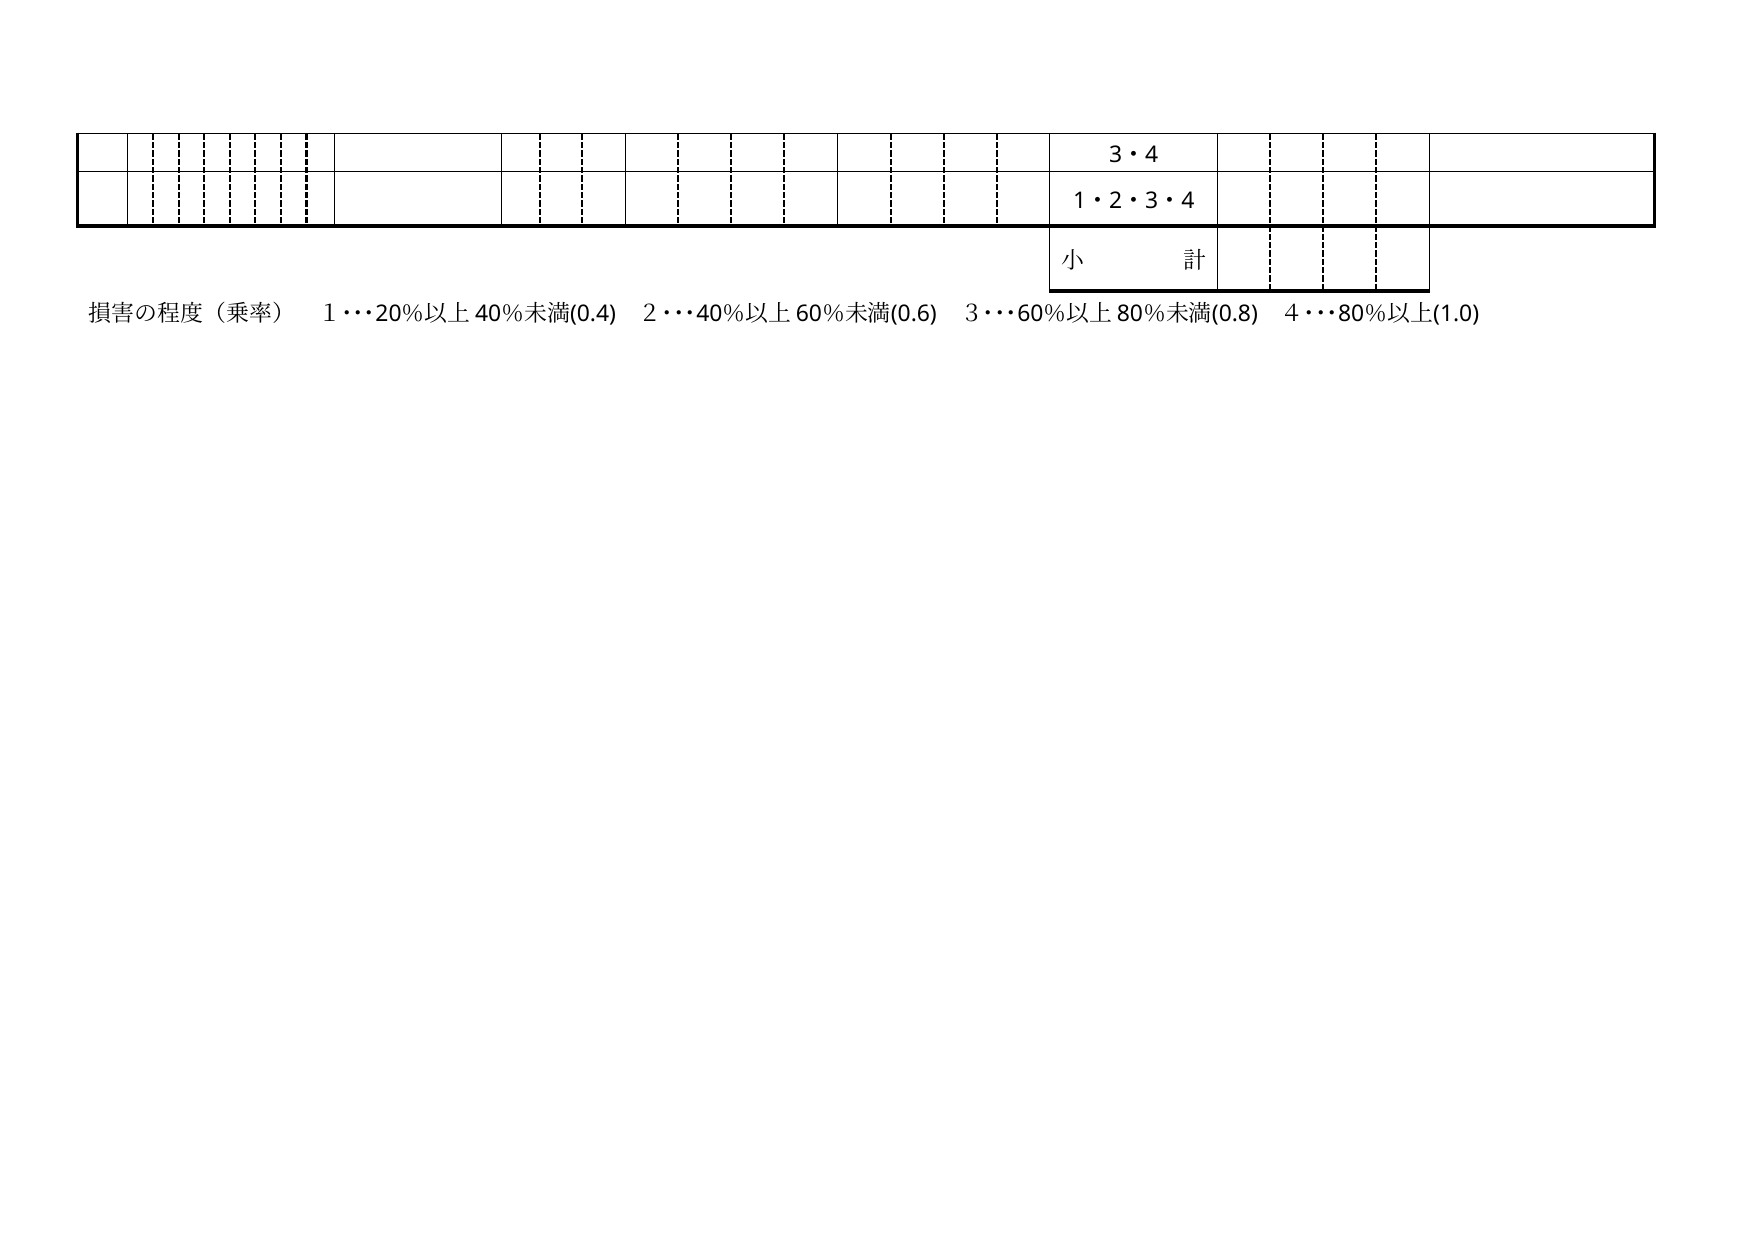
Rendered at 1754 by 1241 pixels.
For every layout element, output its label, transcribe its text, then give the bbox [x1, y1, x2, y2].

table_cell [204, 134, 230, 171]
table_cell [306, 134, 334, 171]
table_cell [1270, 134, 1323, 171]
table_cell [838, 172, 891, 224]
table_cell [540, 172, 582, 224]
table_cell [1218, 172, 1270, 224]
table_cell 小計 [1050, 228, 1217, 289]
table_cell [1323, 134, 1376, 171]
table_cell [944, 172, 997, 224]
table_cell [1323, 228, 1376, 289]
table_cell [281, 134, 306, 171]
table_cell [540, 134, 582, 171]
table_cell [1323, 172, 1376, 224]
table_cell 1・2・3・4 [1050, 172, 1217, 224]
table_cell [626, 134, 678, 171]
table_cell 1・2・3・4 [1050, 134, 1217, 171]
table_cell [1218, 134, 1270, 171]
table_cell [784, 134, 837, 171]
table_cell [1430, 172, 1653, 224]
table_cell [997, 134, 1049, 171]
table_cell [944, 134, 997, 171]
table_cell [1376, 228, 1429, 289]
table_cell [153, 172, 178, 224]
table_cell [255, 172, 281, 224]
table_cell [153, 134, 178, 171]
table_cell [179, 172, 204, 224]
table_cell [891, 172, 943, 224]
table_cell [79, 172, 127, 224]
table_cell [997, 172, 1049, 224]
table_cell [582, 172, 625, 224]
table_cell [128, 172, 153, 224]
table_cell [1430, 134, 1653, 171]
table_cell [255, 134, 281, 171]
table_cell [582, 134, 625, 171]
table_cell [1376, 134, 1429, 171]
table_cell [230, 172, 255, 224]
table_cell [784, 172, 837, 224]
table_cell [838, 134, 891, 171]
table_cell [1270, 228, 1323, 289]
table_cell [731, 172, 784, 224]
table_cell [1270, 172, 1323, 224]
table_cell [678, 134, 731, 171]
table_cell [502, 172, 540, 224]
table_cell [891, 134, 943, 171]
text 損害の程度（乗率） １･･･20％以上40％未満(0.4) ２･･･40％以上60％未満(0.6) ３･･･60％以上80％未満(0.8) ４･･･80％以上(1.0) [89, 292, 1665, 330]
table_cell [626, 172, 678, 224]
table_cell [204, 172, 230, 224]
table_cell [281, 172, 306, 224]
table_cell [678, 172, 731, 224]
table_cell [306, 172, 334, 224]
table_cell [230, 134, 255, 171]
table_cell [335, 134, 501, 171]
table_cell [502, 134, 540, 171]
table_cell [179, 134, 204, 171]
table_cell [335, 172, 501, 224]
table_cell [79, 134, 127, 171]
table_cell [1376, 172, 1429, 224]
table_cell [731, 134, 784, 171]
table_cell [128, 134, 153, 171]
table_cell [1218, 228, 1270, 289]
